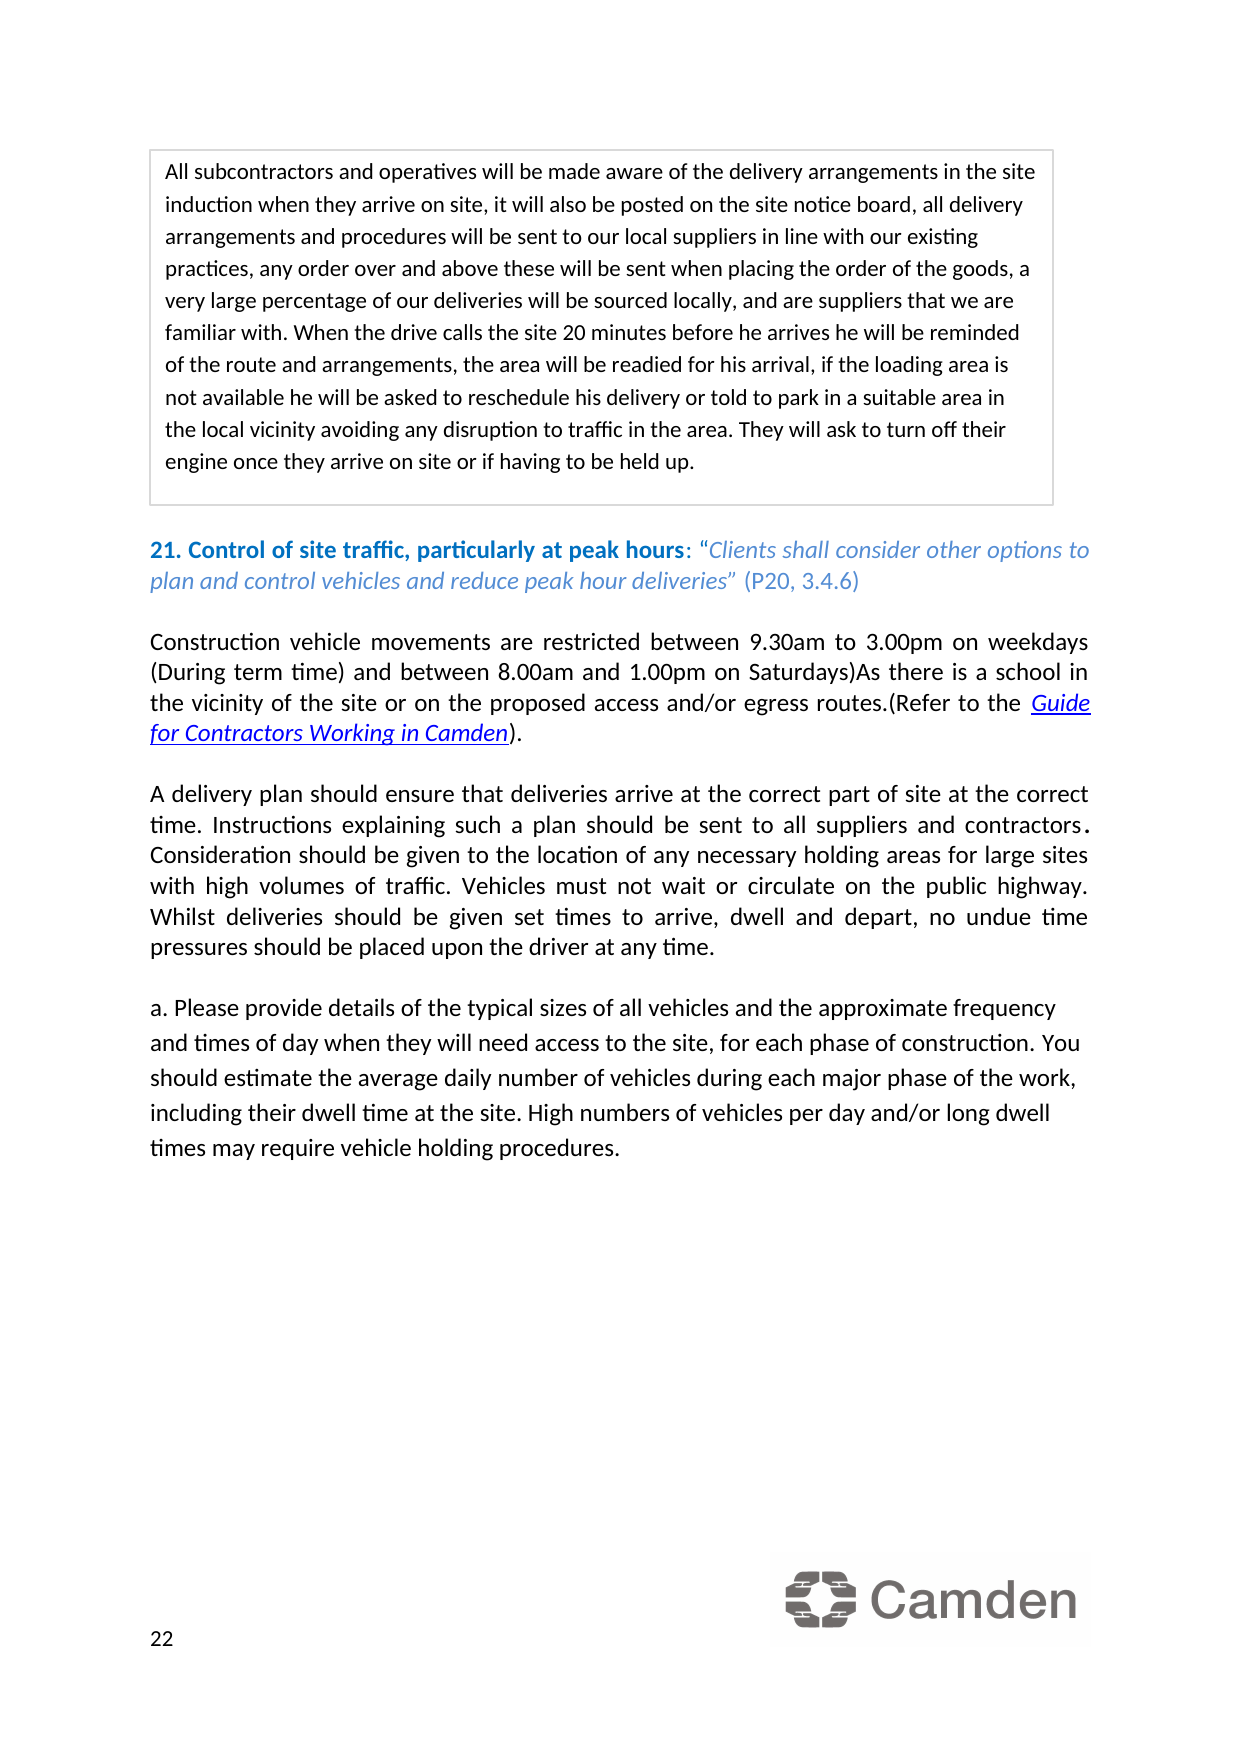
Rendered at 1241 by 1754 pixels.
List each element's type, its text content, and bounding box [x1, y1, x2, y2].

text Construction vehicle movements are restricted between 9.30am to 3.00pm on weekdays (During term time) and between 8.00am and 1.00pm on Saturdays)As there is a school in the vicinity of the site or on the proposed access and/or egress routes.(Refer to the Guide for Contractors Working in Camden). [150, 626, 1090, 748]
text a. Please provide details of the typical sizes of all vehicles and the approximate frequency and times of day when they will need access to the site, for each phase of construction. You should estimate the average daily number of vehicles during each major phase of the work, including their dwell time at the site. High numbers of vehicles per day and/or long dwell times may require vehicle holding procedures. [150, 992, 1090, 1163]
text 21. Control of site traffic, particularly at peak hours: “Clients shall consider other options to plan and control vehicles and reduce peak hour deliveries” (P20, 3.4.6) [150, 534, 1090, 596]
picture [770, 1552, 1091, 1647]
text A delivery plan should ensure that deliveries arrive at the correct part of site at the correct time. Instructions explaining such a plan should be sent to all suppliers and contractors. Consideration should be given to the location of any necessary holding areas for large sites with high volumes of traffic. Vehicles must not wait or circulate on the public highway. Whilst deliveries should be given set times to arrive, dwell and depart, no undue time pressures should be placed upon the driver at any time. [150, 779, 1090, 962]
